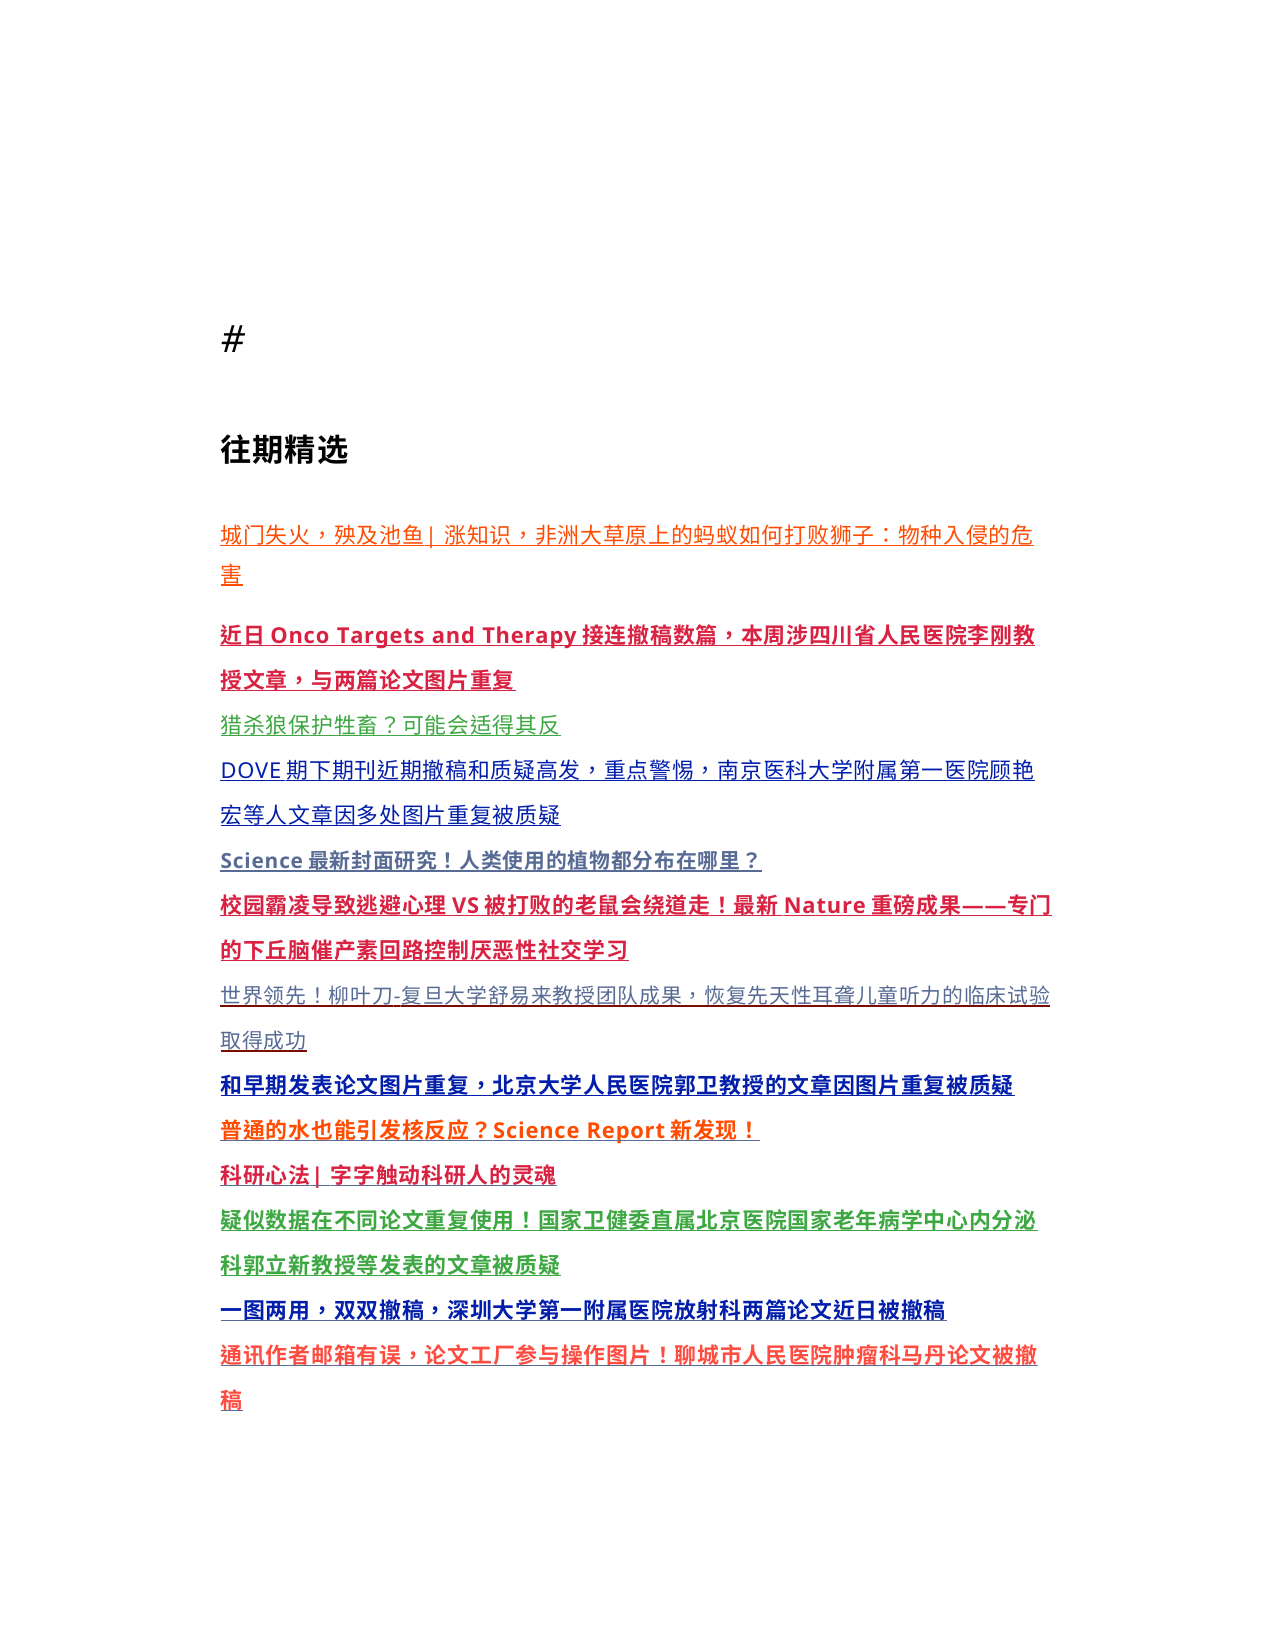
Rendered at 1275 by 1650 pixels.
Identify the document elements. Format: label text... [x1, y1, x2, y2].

text 通讯作者邮箱有误，论文工厂参与操作图片！聊城市人民医院肿瘤科马丹论文被撤稿 [220, 1324, 1055, 1414]
text 世界领先！柳叶刀-复旦大学舒易来教授团队成果，恢复先天性耳聋儿童听力的临床试验取得成功 [220, 964, 1055, 1054]
text 和早期发表论文图片重复，北京大学人民医院郭卫教授的文章因图片重复被质疑 [220, 1054, 1055, 1099]
text 疑似数据在不同论文重复使用！国家卫健委直属北京医院国家老年病学中心内分泌科郭立新教授等发表的文章被质疑 [220, 1189, 1055, 1279]
text 往期精选 [220, 364, 1055, 471]
text # [220, 257, 1055, 364]
text 猎杀狼保护牲畜？可能会适得其反 [220, 694, 1055, 739]
text 一图两用，双双撤稿，深圳大学第一附属医院放射科两篇论文近日被撤稿 [220, 1279, 1055, 1324]
text 科研心法| 字字触动科研人的灵魂 [220, 1144, 1055, 1189]
text 城门失火，殃及池鱼| 涨知识，非洲大草原上的蚂蚁如何打败狮子：物种入侵的危害 [220, 510, 1055, 589]
text 近日Onco Targets and Therapy接连撤稿数篇，本周涉四川省人民医院李刚教授文章，与两篇论文图片重复 [220, 604, 1055, 694]
text DOVE期下期刊近期撤稿和质疑高发，重点警惕，南京医科大学附属第一医院顾艳宏等人文章因多处图片重复被质疑 [220, 739, 1055, 829]
text 校园霸凌导致逃避心理VS被打败的老鼠会绕道走！最新Nature重磅成果——专门的下丘脑催产素回路控制厌恶性社交学习 [220, 874, 1055, 964]
text 普通的水也能引发核反应？Science Report新发现！ [220, 1099, 1055, 1144]
text Science最新封面研究！人类使用的植物都分布在哪里？ [220, 829, 1055, 874]
